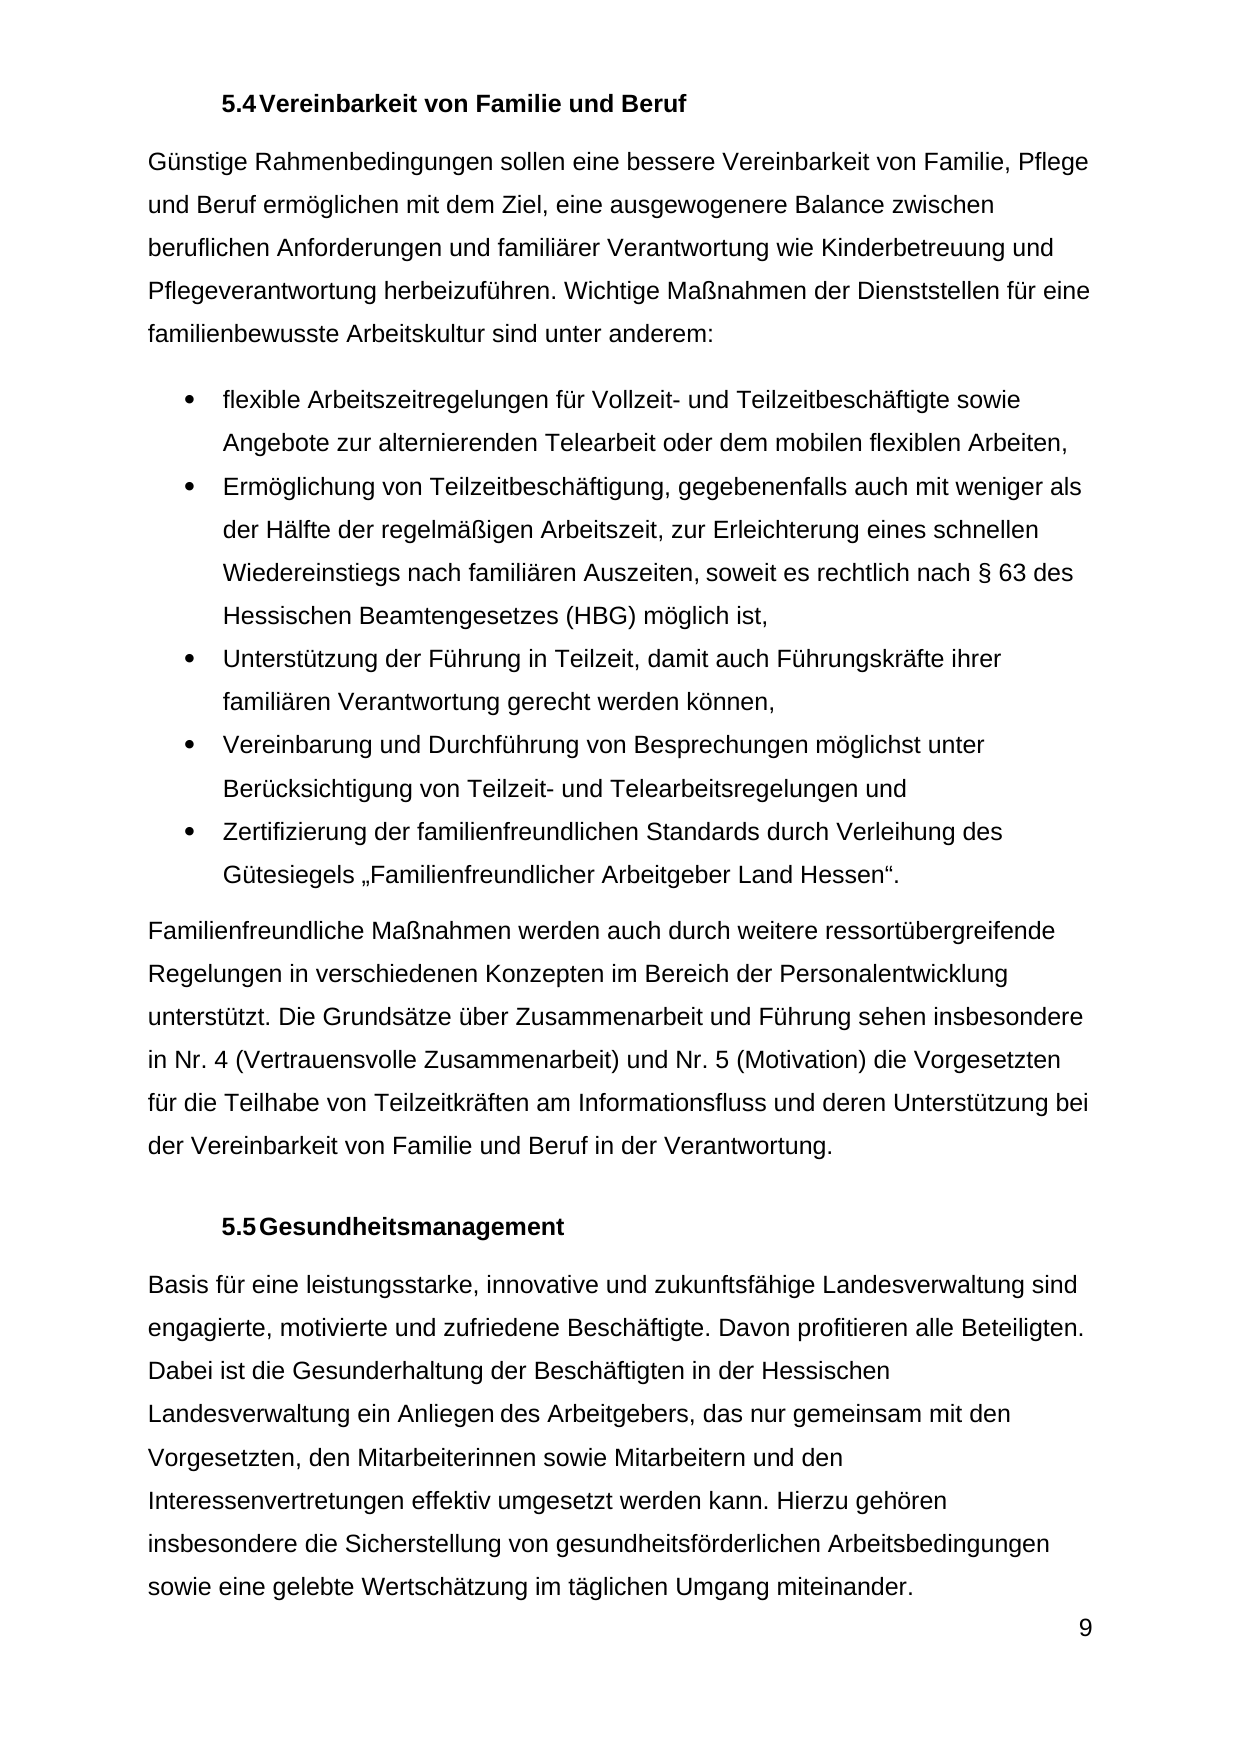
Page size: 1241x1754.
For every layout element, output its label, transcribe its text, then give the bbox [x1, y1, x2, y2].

text Familienfreundliche Maßnahmen werden auch durch weitere ressortübergreifende Regelungen in verschiedenen Konzepten im Bereich der Personalentwicklung unterstützt. Die Grundsätze über Zusammenarbeit und Führung sehen insbesondere in Nr. 4 (Vertrauensvolle Zusammenarbeit) und Nr. 5 (Motivation) die Vorgesetzten für die Teilhabe von Teilzeitkräften am Informationsfluss und deren Unterstützung bei der Vereinbarkeit von Familie und Beruf in der Verantwortung. [148, 916, 1092, 1160]
list flexible Arbeitszeitregelungen für Vollzeit- und Teilzeitbeschäftigte sowie Angebote zur alternierenden Telearbeit oder dem mobilen flexiblen Arbeiten, [185, 385, 1092, 457]
subtitle Vereinbarkeit von Familie und Beruf [221, 89, 1092, 117]
list Zertifizierung der familienfreundlichen Standards durch Verleihung des Gütesiegels „Familienfreundlicher Arbeitgeber Land Hessen“. [185, 817, 1092, 889]
list Vereinbarung und Durchführung von Besprechungen möglichst unter Berücksichtigung von Teilzeit- und Telearbeitsregelungen und [185, 731, 1092, 802]
text Günstige Rahmenbedingungen sollen eine bessere Vereinbarkeit von Familie, Pflege und Beruf ermöglichen mit dem Ziel, eine ausgewogenere Balance zwischen beruflichen Anforderungen und familiärer Verantwortung wie Kinderbetreuung und Pflegeverantwortung herbeizuführen. Wichtige Maßnahmen der Dienststellen für eine familienbewusste Arbeitskultur sind unter anderem: [148, 147, 1092, 348]
list Unterstützung der Führung in Teilzeit, damit auch Führungskräfte ihrer familiären Verantwortung gerecht werden können, [185, 644, 1092, 716]
subtitle Gesundheitsmanagement [221, 1212, 1092, 1241]
list Ermöglichung von Teilzeitbeschäftigung, gegebenenfalls auch mit weniger als der Hälfte der regelmäßigen Arbeitszeit, zur Erleichterung eines schnellen Wiedereinstiegs nach familiären Auszeiten, soweit es rechtlich nach § 63 des Hessischen Beamtengesetzes (HBG) möglich ist, [185, 472, 1092, 630]
text Basis für eine leistungsstarke, innovative und zukunftsfähige Landesverwaltung sind engagierte, motivierte und zufriedene Beschäftigte. Davon profitieren alle Beteiligten. Dabei ist die Gesunderhaltung der Beschäftigten in der Hessischen Landesverwaltung ein Anliegen des Arbeitgebers, das nur gemeinsam mit den Vorgesetzten, den Mitarbeiterinnen sowie Mitarbeitern und den Interessenvertretungen effektiv umgesetzt werden kann. Hierzu gehören insbesondere die Sicherstellung von gesundheitsförderlichen Arbeitsbedingungen sowie eine gelebte Wertschätzung im täglichen Umgang miteinander. [148, 1270, 1092, 1601]
